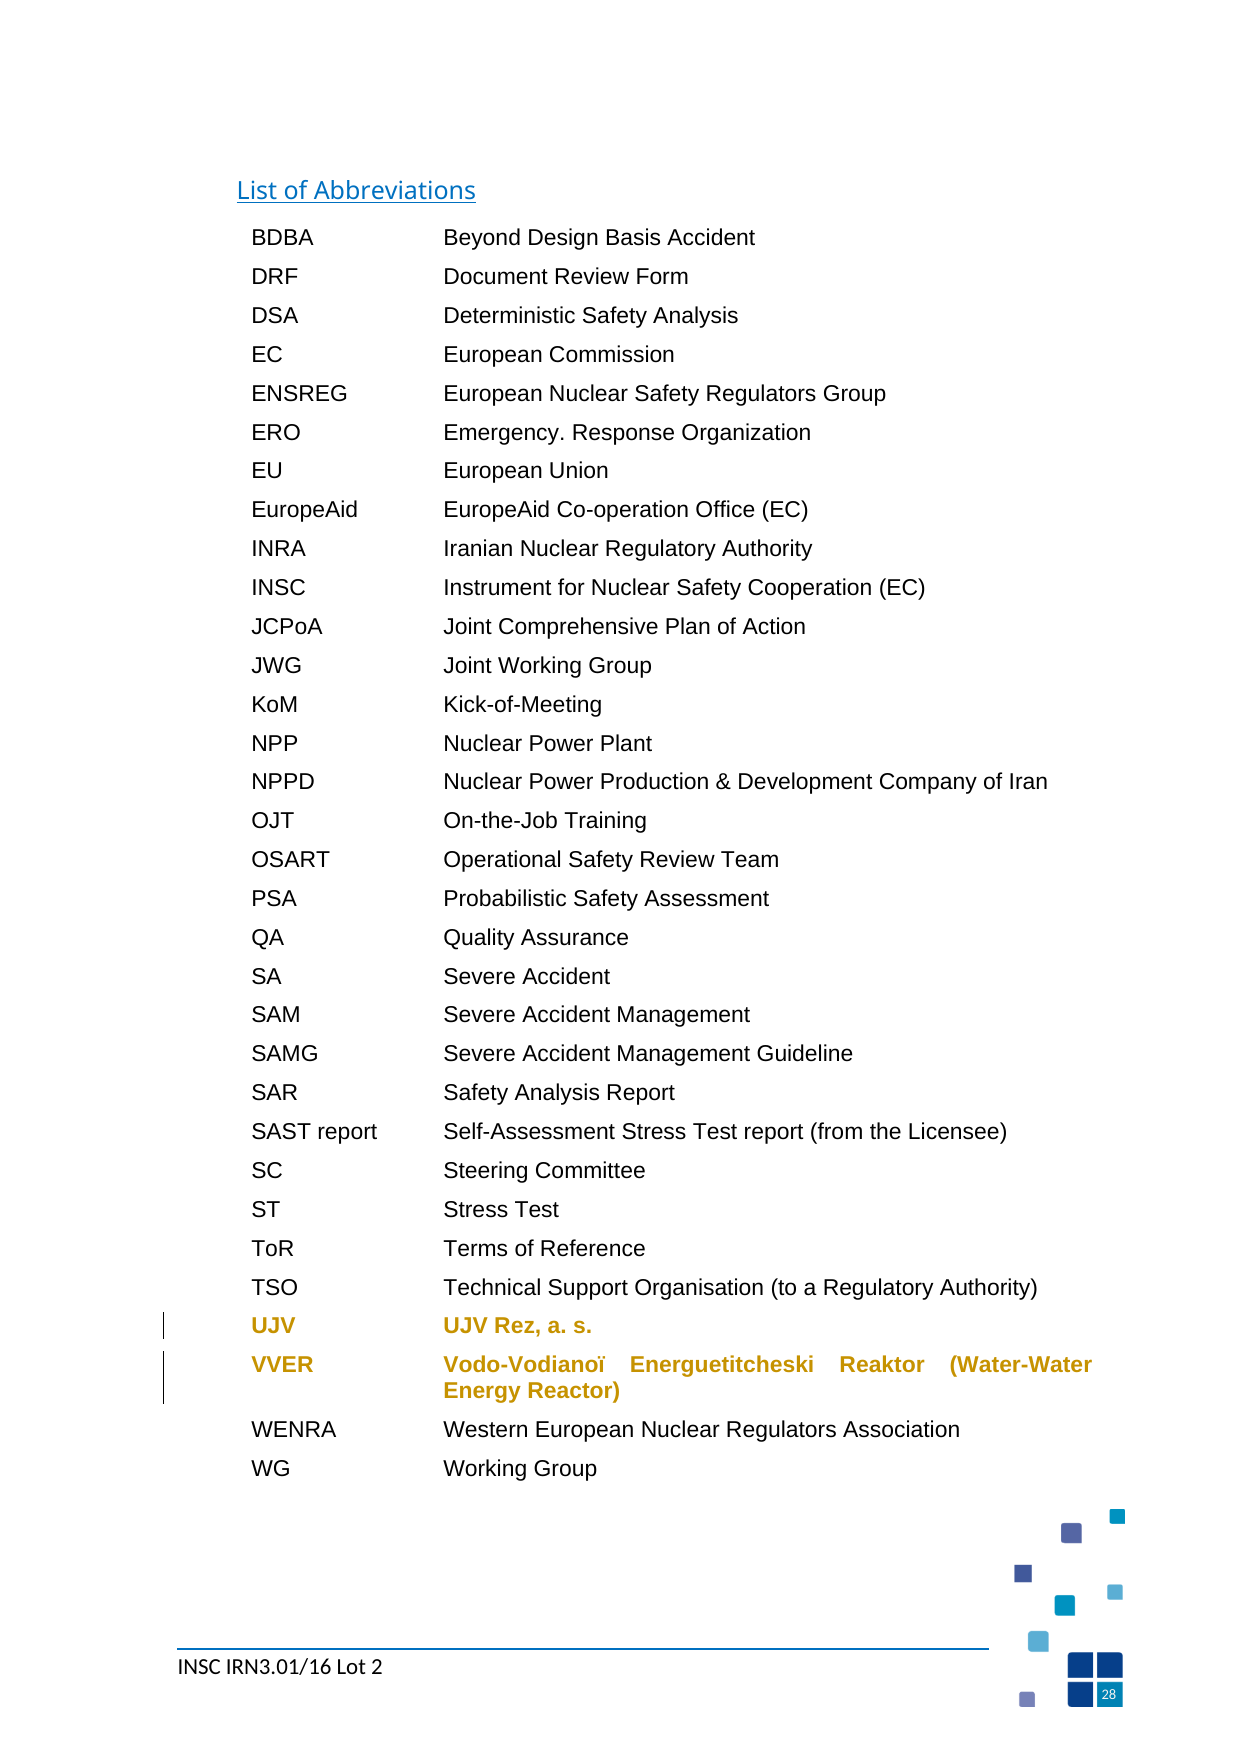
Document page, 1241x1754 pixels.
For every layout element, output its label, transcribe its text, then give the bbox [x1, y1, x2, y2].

text INSC Instrument for Nuclear Safety Cooperation (EC) [251, 574, 1092, 600]
text JWG Joint Working Group [251, 652, 1092, 678]
text ERO Emergency. Response Organization [251, 419, 1092, 445]
text BDBA Beyond Design Basis Accident [251, 224, 1092, 251]
text OSART Operational Safety Review Team [251, 846, 1092, 872]
text SAR Safety Analysis Report [251, 1079, 1092, 1106]
text UJV UJV Rez, a. s. [251, 1312, 1092, 1339]
text ST Stress Test [251, 1196, 1092, 1222]
text SAST report Self-Assessment Stress Test report (from the Licensee) [251, 1118, 1092, 1144]
text NPPD Nuclear Power Production & Development Company of Iran [251, 768, 1092, 795]
text NPP Nuclear Power Plant [251, 729, 1092, 756]
text INRA Iranian Nuclear Regulatory Authority [251, 535, 1092, 562]
text JCPoA Joint Comprehensive Plan of Action [251, 613, 1092, 639]
text SA Severe Accident [251, 963, 1092, 989]
text PSA Probabilistic Safety Assessment [251, 885, 1092, 911]
text ToR Terms of Reference [251, 1234, 1092, 1261]
text VVER Vodo-Vodianoï Energuetitcheski Reaktor (Water-Water Energy Reactor) [251, 1351, 1092, 1404]
text EC European Commission [251, 341, 1092, 367]
text SAM Severe Accident Management [251, 1001, 1092, 1028]
text EuropeAid EuropeAid Co-operation Office (EC) [251, 496, 1092, 523]
text SC Steering Committee [251, 1157, 1092, 1183]
text DSA Deterministic Safety Analysis [251, 302, 1092, 328]
text QA Quality Assurance [251, 924, 1092, 950]
text TSO Technical Support Organisation (to a Regulatory Authority) [251, 1273, 1092, 1300]
text EU European Union [251, 457, 1092, 484]
picture [1014, 1509, 1125, 1707]
text WENRA Western European Nuclear Regulators Association [251, 1416, 1092, 1443]
text DRF Document Review Form [251, 263, 1092, 289]
text OJT On-the-Job Training [251, 807, 1092, 833]
text KoM Kick-of-Meeting [251, 691, 1092, 717]
text SAMG Severe Accident Management Guideline [251, 1040, 1092, 1067]
text List of Abbreviations [236, 173, 1092, 207]
text WG Working Group [251, 1455, 1092, 1482]
text ENSREG European Nuclear Safety Regulators Group [251, 380, 1092, 406]
